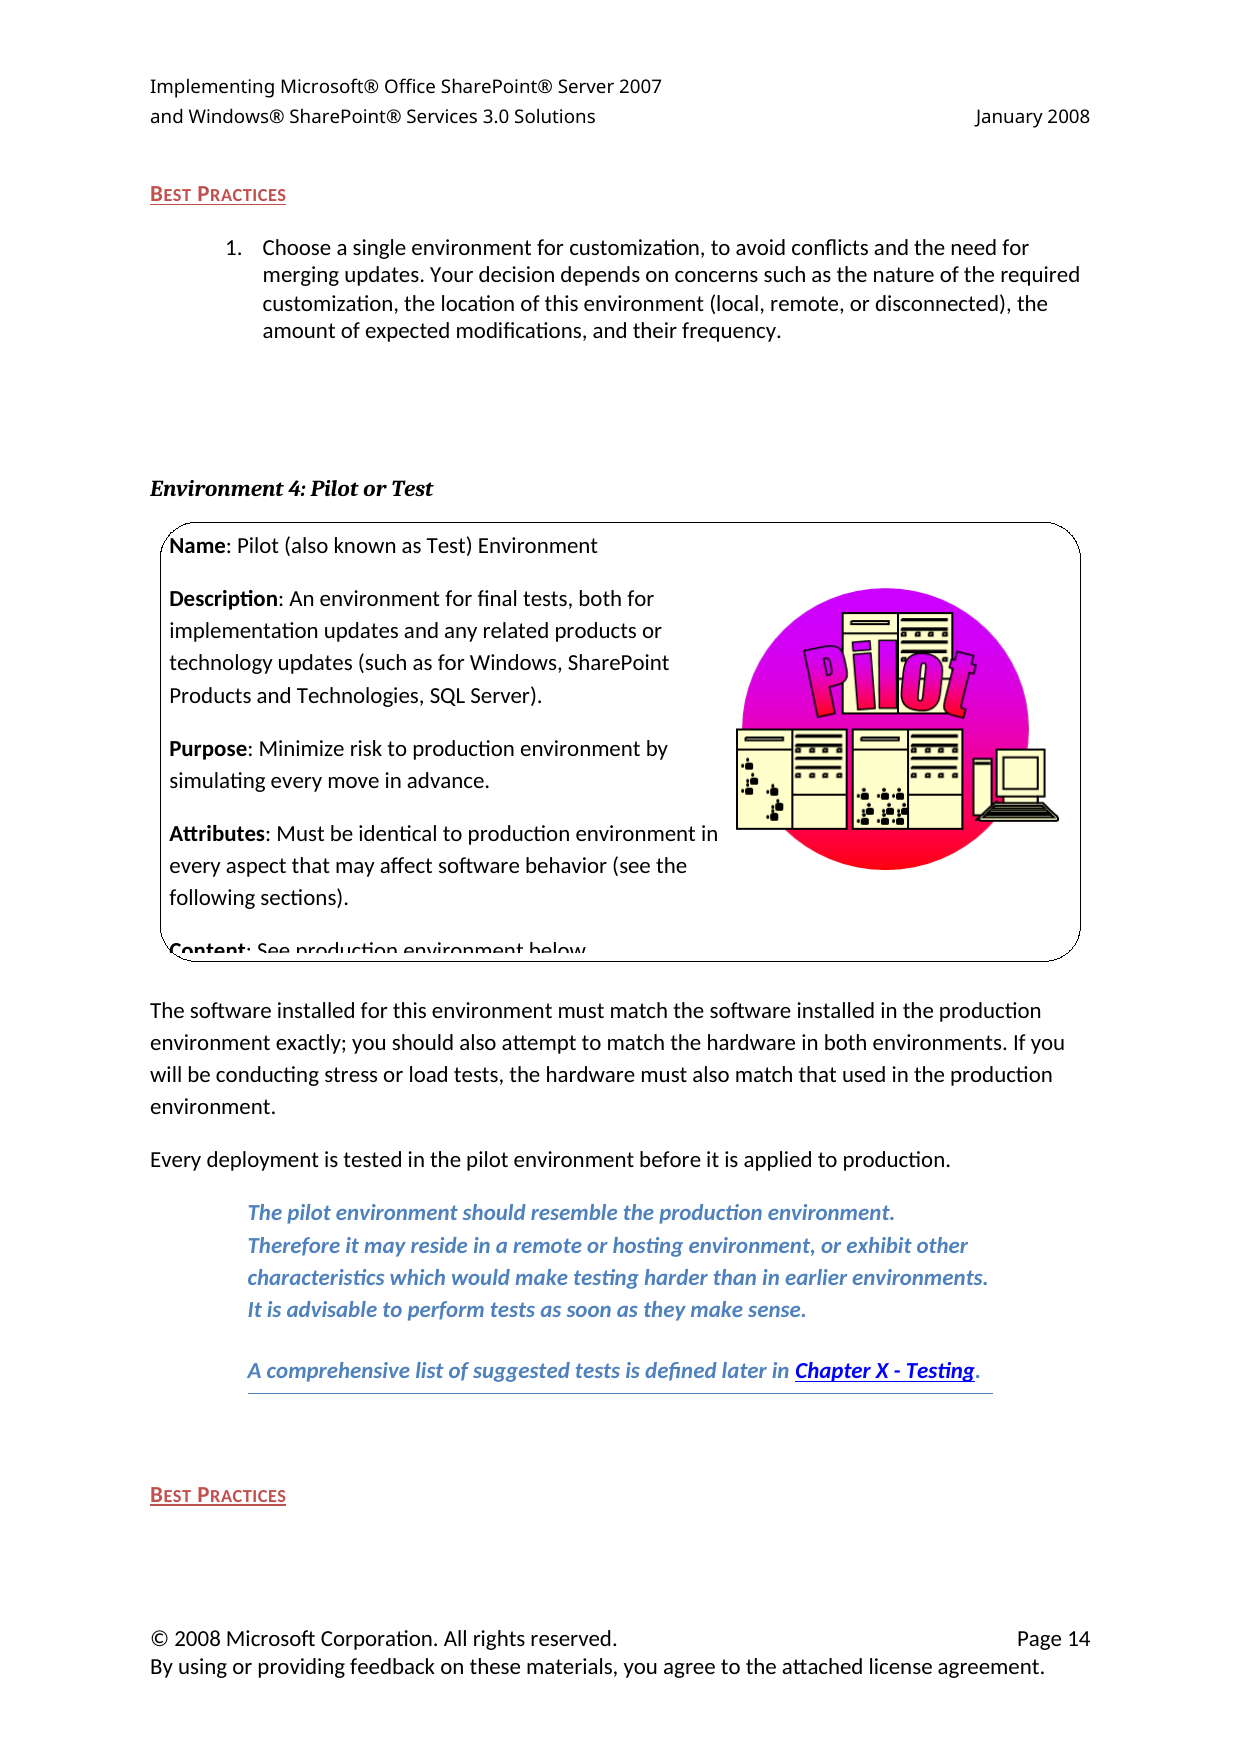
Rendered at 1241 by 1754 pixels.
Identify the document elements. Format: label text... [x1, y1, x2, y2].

list Choose a single environment for customization, to avoid conflicts and the need for merging updates. Your decision depends on concerns such as the nature of the required customization, the location of this environment (local, remote, or disconnected), the amount of expected modifications, and their frequency. [225, 233, 1090, 345]
text Every deployment is tested in the pilot environment before it is applied to production. [150, 1146, 1090, 1173]
subtitle Environment 4: Pilot or Test [150, 476, 1090, 502]
text A comprehensive list of suggested tests is defined later in Chapter X - Testing. [247, 1356, 993, 1394]
picture [736, 587, 1060, 871]
text Best Practices [150, 179, 1090, 208]
text The software installed for this environment must match the software installed in the production environment exactly; you should also attempt to match the hardware in both environments. If you will be conducting stress or load tests, the hardware must also match that used in the production environment. [150, 996, 1090, 1121]
text The pilot environment should resemble the production environment. Therefore it may reside in a remote or hosting environment, or exhibit other characteristics which would make testing harder than in earlier environments. It is advisable to perform tests as soon as they make sense. [247, 1198, 993, 1323]
text Best Practices [150, 1480, 1090, 1508]
